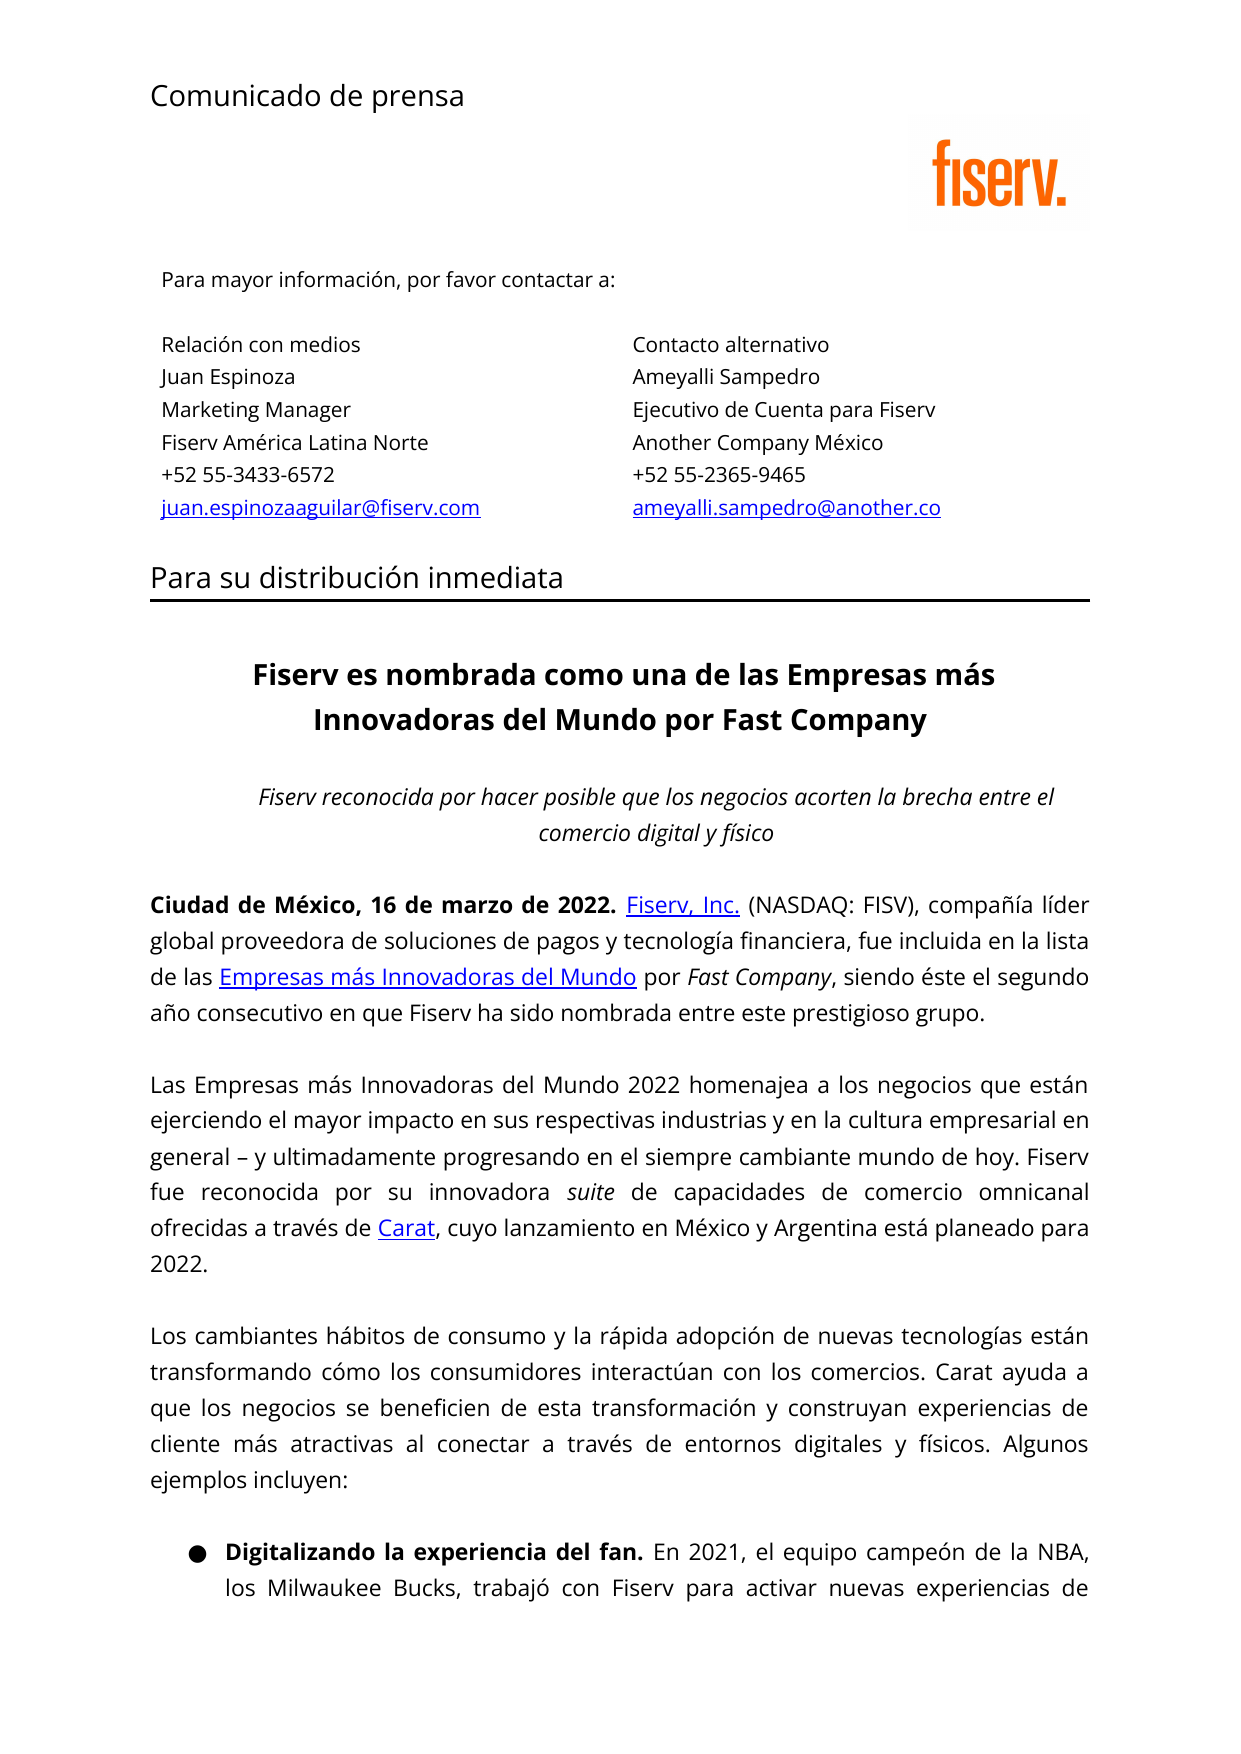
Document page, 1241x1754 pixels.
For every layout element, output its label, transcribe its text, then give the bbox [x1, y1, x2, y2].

picture [907, 114, 1091, 231]
text Fiserv reconocida por hacer posible que los negocios acorten la brecha entre el comercio digital y físico [225, 781, 1090, 848]
table_cell Relación con medios Juan Espinoza Marketing Manager Fiserv América Latina Norte +52 55-3433-6572 juan.espinozaaguilar@fiserv.com [150, 297, 621, 557]
text Ciudad de México, 16 de marzo de 2022. Fiserv, Inc. (NASDAQ: FISV), compañía líder global proveedora de soluciones de pagos y tecnología financiera, fue incluida en la lista de las Empresas más Innovadoras del Mundo por Fast Company, siendo éste el segundo año consecutivo en que Fiserv ha sido nombrada entre este prestigioso grupo. [150, 889, 1090, 1028]
table_cell Contacto alternativo Ameyalli Sampedro Ejecutivo de Cuenta para Fiserv Another Company México +52 55-2365-9465 ameyalli.sampedro@another.co [621, 297, 1091, 557]
text Los cambiantes hábitos de consumo y la rápida adopción de nuevas tecnologías están transformando cómo los consumidores interactúan con los comercios. Carat ayuda a que los negocios se beneficien de esta transformación y construyan experiencias de cliente más atractivas al conectar a través de entornos digitales y físicos. Algunos ejemplos incluyen: [150, 1320, 1090, 1495]
text Las Empresas más Innovadoras del Mundo 2022 homenajea a los negocios que están ejerciendo el mayor impacto en sus respectivas industrias y en la cultura empresarial en general – y ultimadamente progresando en el siempre cambiante mundo de hoy. Fiserv fue reconocida por su innovadora suite de capacidades de comercio omnicanal ofrecidas a través de Carat, cuyo lanzamiento en México y Argentina está planeado para 2022. [150, 1068, 1090, 1279]
text Fiserv es nombrada como una de las Empresas más Innovadoras del Mundo por Fast Company [150, 654, 1090, 739]
text Para su distribución inmediata [150, 557, 1090, 599]
table_header Para mayor información, por favor contactar a: [150, 265, 1091, 297]
